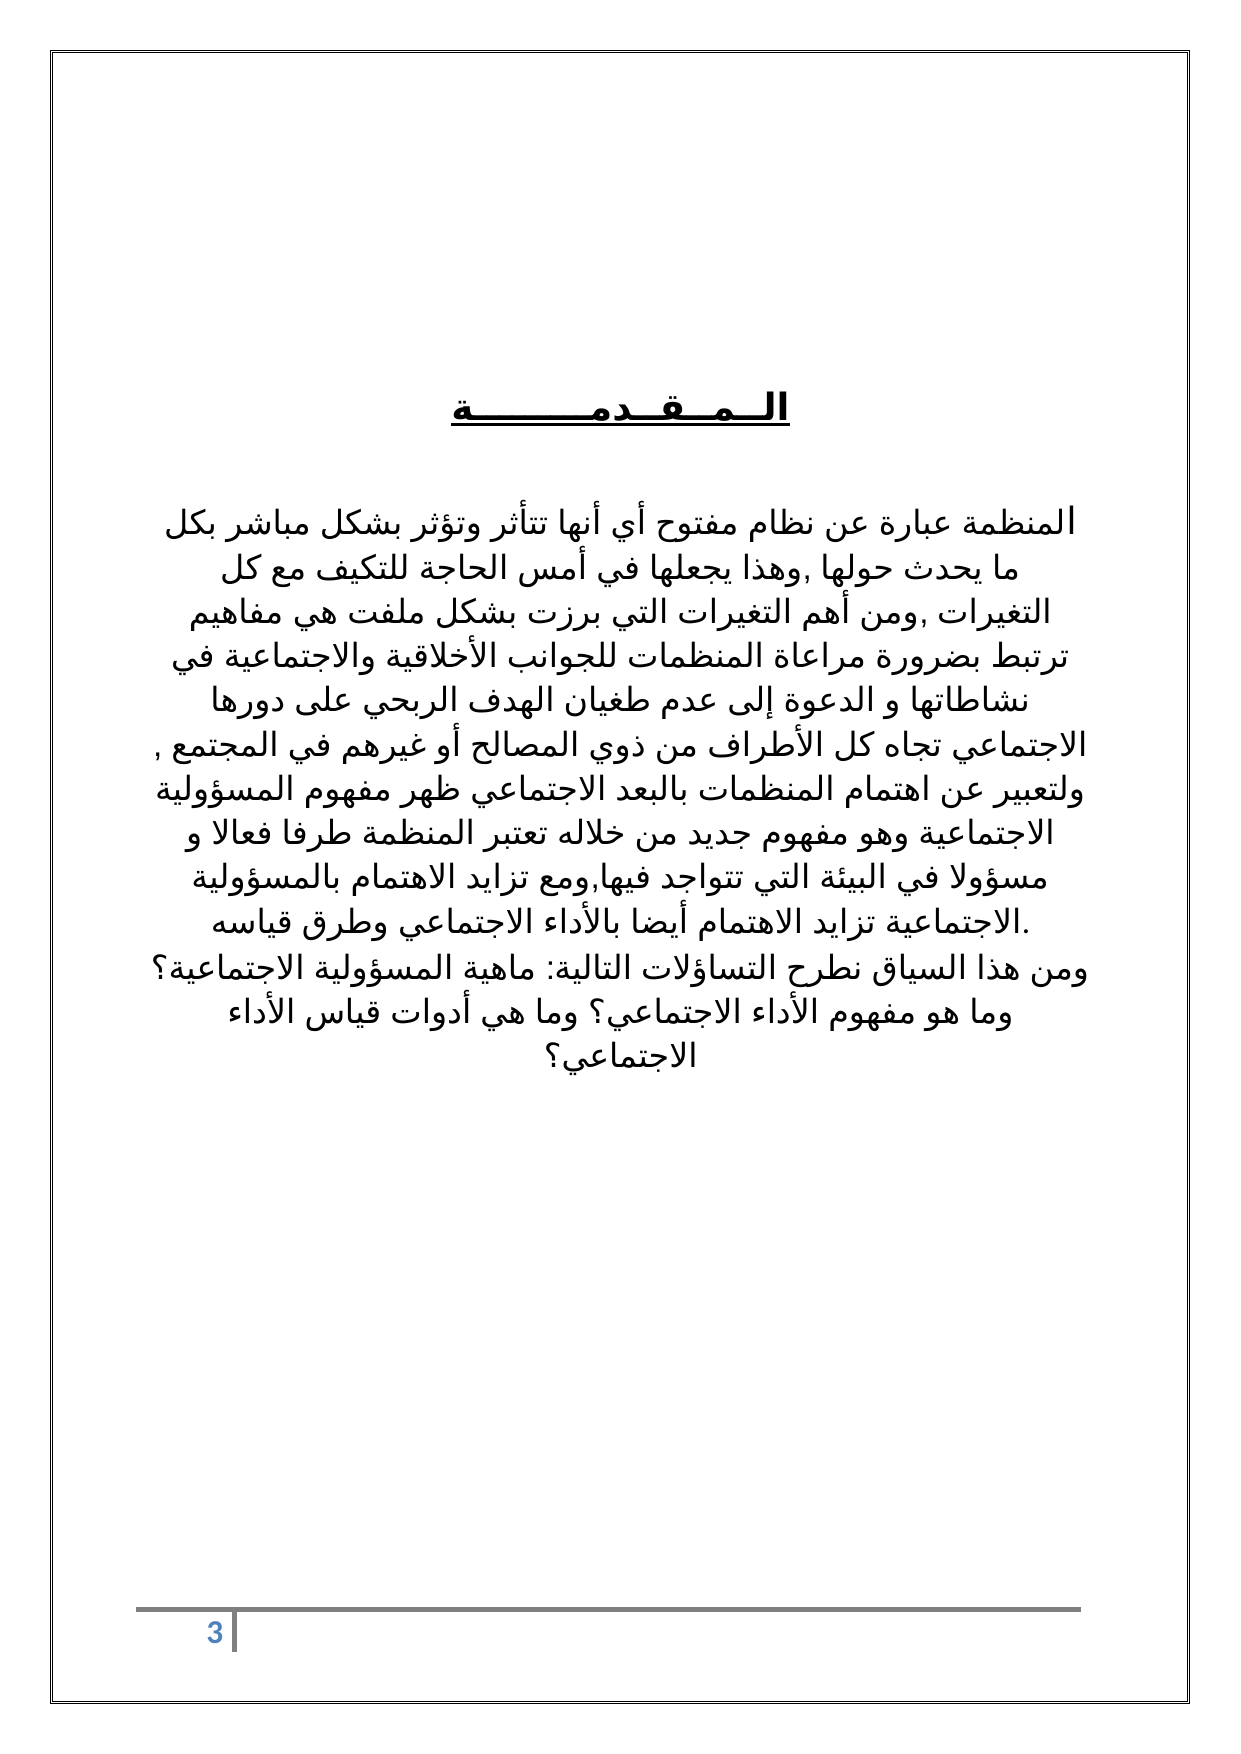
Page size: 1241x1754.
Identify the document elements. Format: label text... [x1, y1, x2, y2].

text الــمــقــدمـــــــــة [148, 386, 1093, 430]
text المنظمة عبارة عن نظام مفتوح أي أنها تتأثر وتؤثر بشكل مباشر بكل ما يحدث حولها ,وهذا يجعلها في أمس الحاجة للتكيف مع كل التغيرات ,ومن أهم التغيرات التي برزت بشكل ملفت هي مفاهيم ترتبط بضرورة مراعاة المنظمات للجوانب الأخلاقية والاجتماعية في نشاطاتها و الدعوة إلى عدم طغيان الهدف الربحي على دورها الاجتماعي تجاه كل الأطراف من ذوي المصالح أو غيرهم في المجتمع , ولتعبير عن اهتمام المنظمات بالبعد الاجتماعي ظهر مفهوم المسؤولية الاجتماعية وهو مفهوم جديد من خلاله تعتبر المنظمة طرفا فعالا و مسؤولا في البيئة التي تتواجد فيها,ومع تزايد الاهتمام بالمسؤولية الاجتماعية تزايد الاهتمام أيضا بالأداء الاجتماعي وطرق قياسه. ومن هذا السياق نطرح التساؤلات التالية: ماهية المسؤولية الاجتماعية؟ وما هو مفهوم الأداء الاجتماعي؟ وما هي أدوات قياس الأداء الاجتماعي؟ [148, 457, 1093, 1107]
